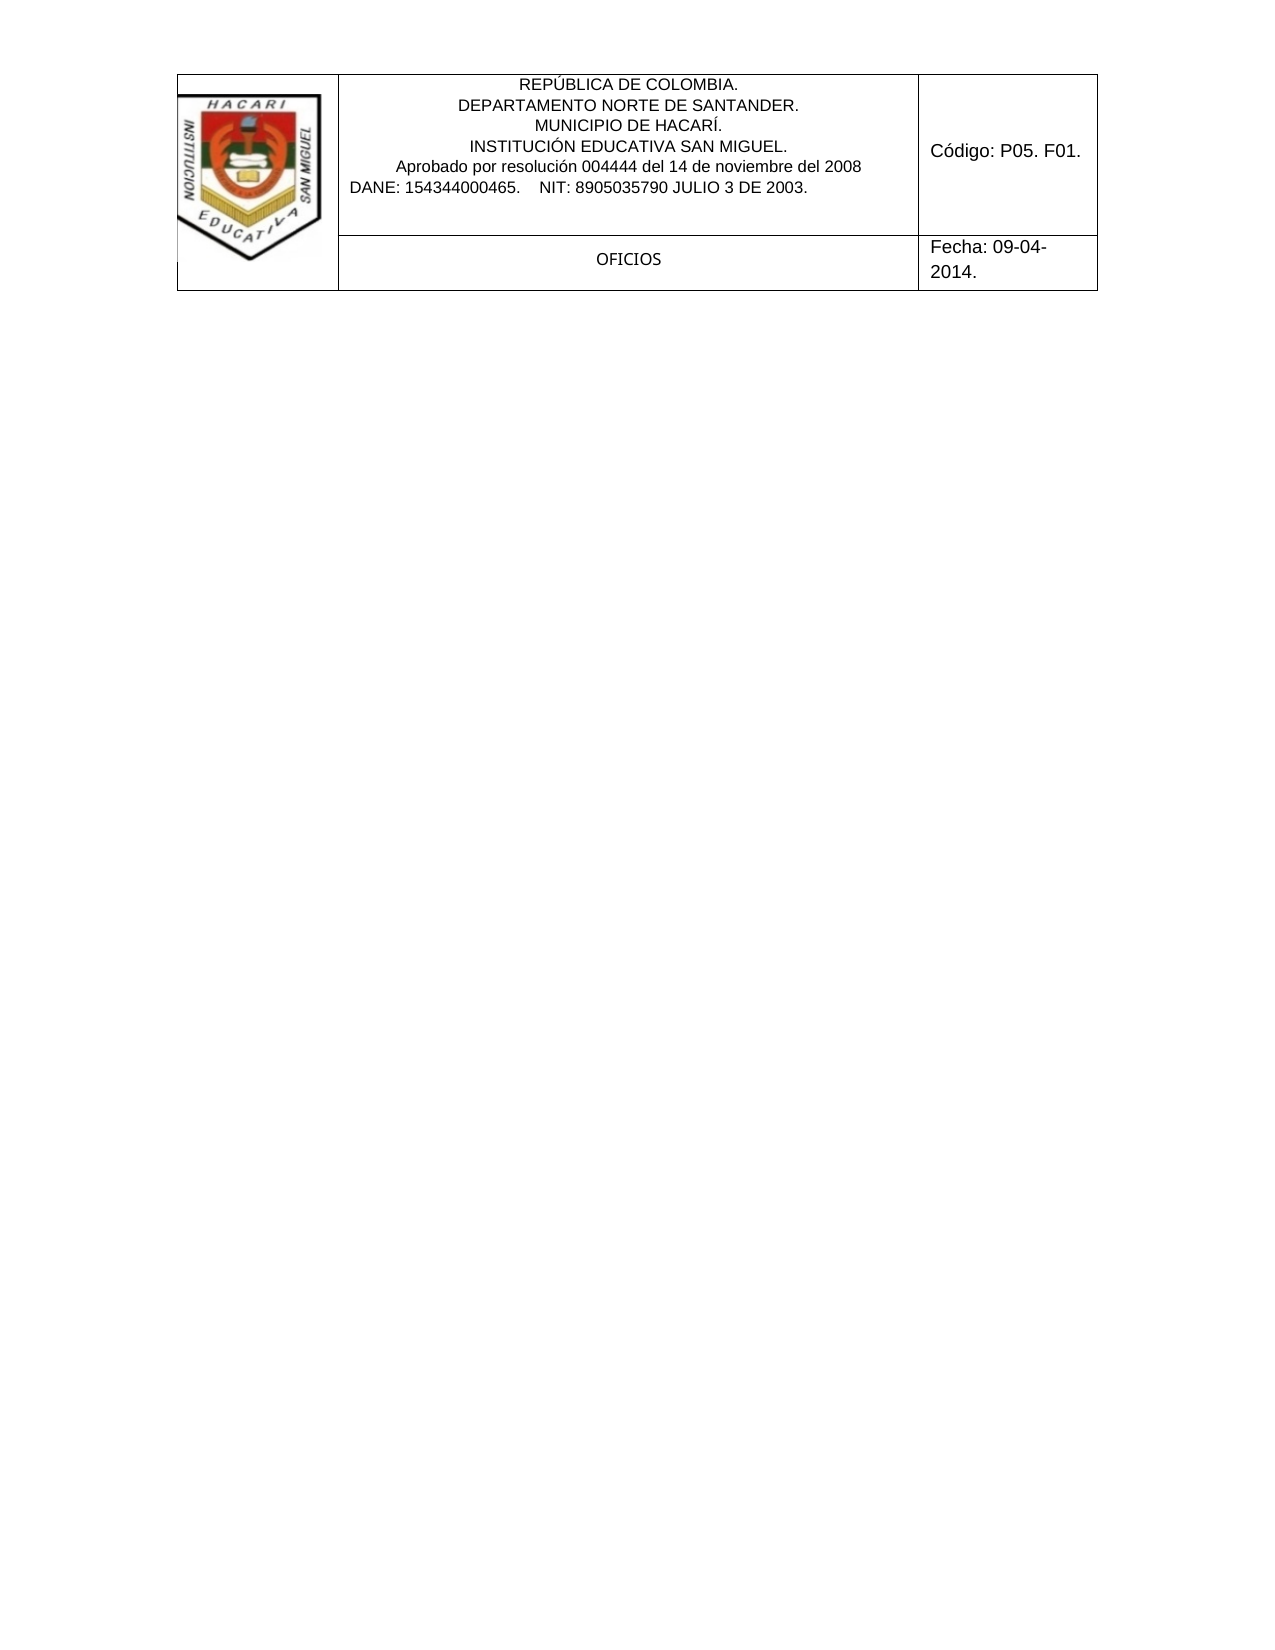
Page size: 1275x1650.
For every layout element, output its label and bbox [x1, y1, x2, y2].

picture [177, 94, 323, 262]
